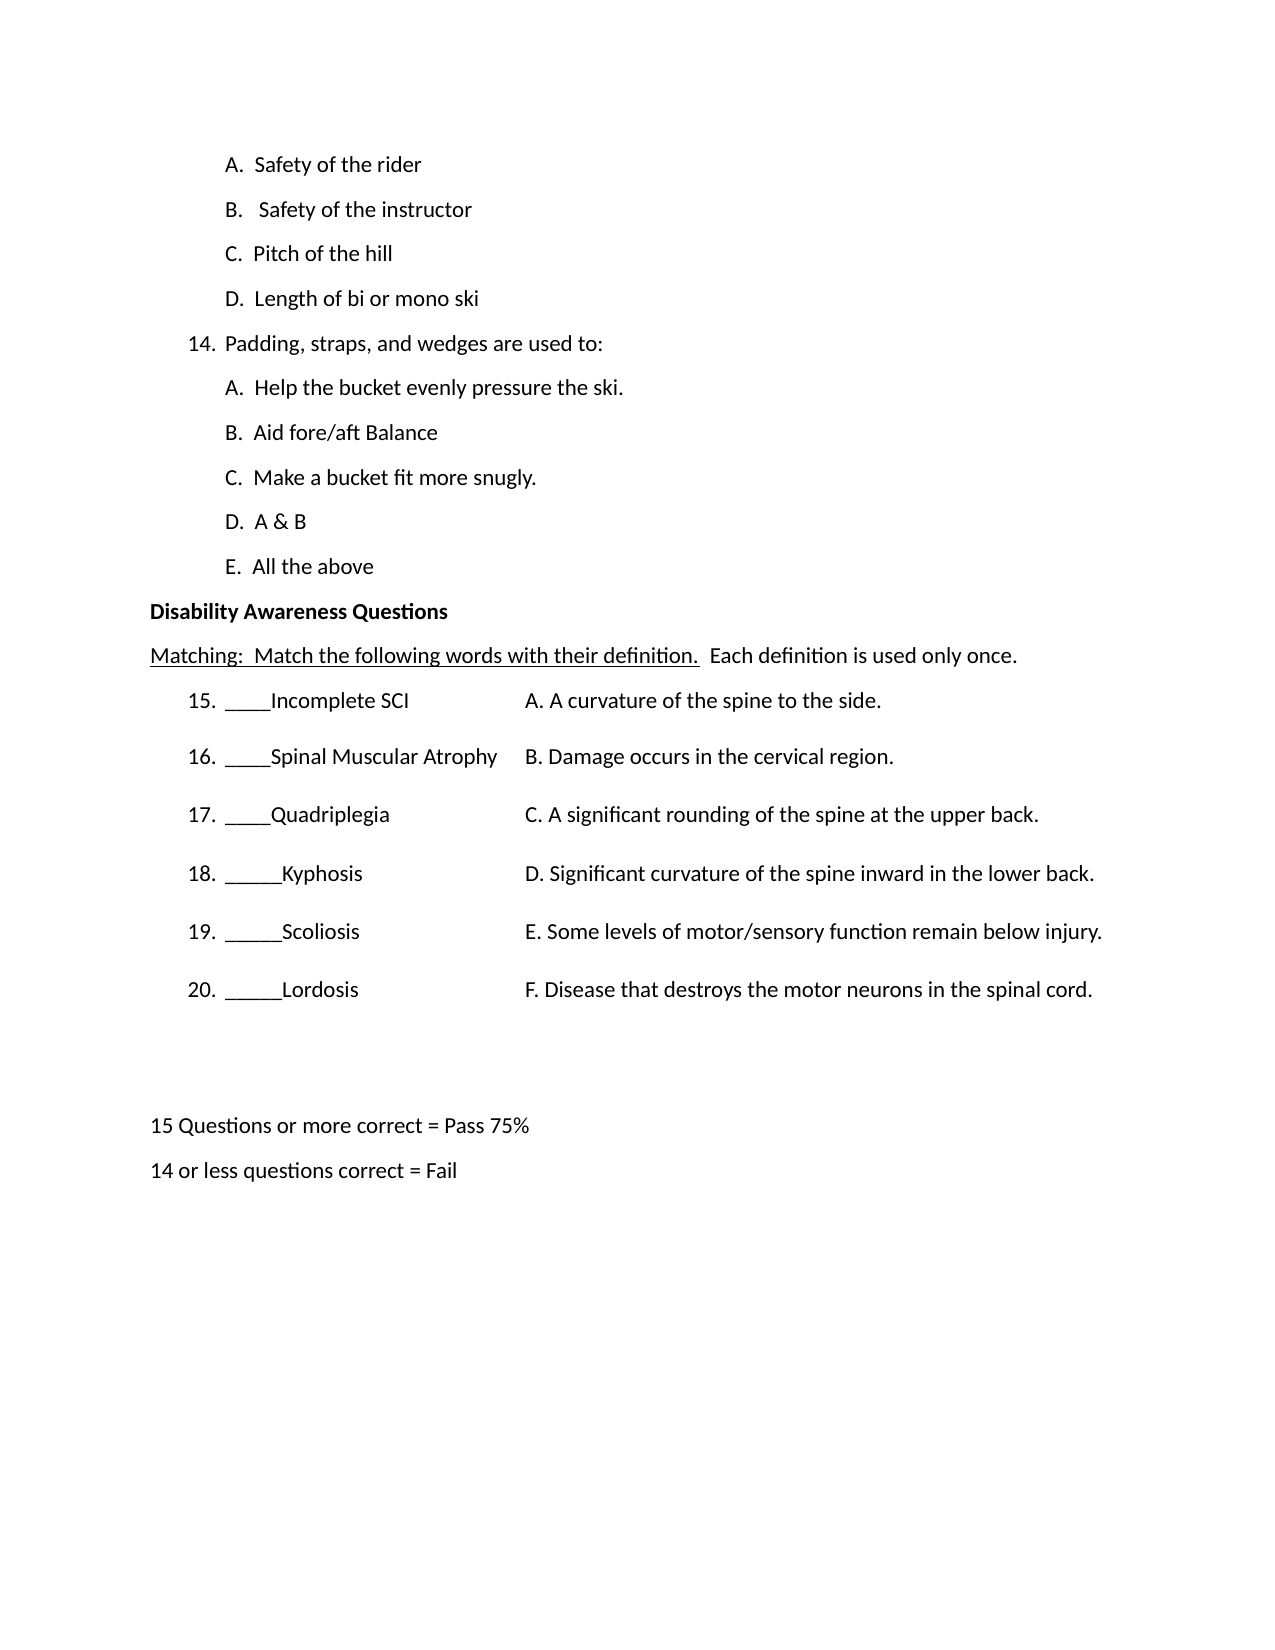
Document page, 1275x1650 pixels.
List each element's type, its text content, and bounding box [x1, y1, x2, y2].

list ____Spinal Muscular Atrophy B. Damage occurs in the cervical region. [187, 742, 1125, 770]
text A. Help the bucket evenly pressure the ski. [150, 373, 1125, 401]
list _____Scoliosis E. Some levels of motor/sensory function remain below injury. [187, 917, 1125, 945]
list ____Quadriplegia C. A significant rounding of the spine at the upper back. [187, 801, 1125, 828]
text B. Safety of the instructor [150, 195, 1125, 223]
list _____Lordosis F. Disease that destroys the motor neurons in the spinal cord. [187, 975, 1125, 1003]
text E. All the above [150, 552, 1125, 580]
text C. Make a bucket fit more snugly. [150, 463, 1125, 491]
list Padding, straps, and wedges are used to: [187, 329, 1125, 357]
list ____Incomplete SCI A. A curvature of the spine to the side. [187, 686, 1125, 714]
text C. Pitch of the hill [150, 239, 1125, 267]
text D. A & B [150, 507, 1125, 536]
text A. Safety of the rider [150, 150, 1125, 178]
text B. Aid fore/aft Balance [150, 418, 1125, 446]
list _____Kyphosis D. Significant curvature of the spine inward in the lower back. [187, 859, 1125, 887]
text 14 or less questions correct = Fail [150, 1156, 1125, 1184]
text Matching: Match the following words with their definition. Each definition is used only once. [150, 642, 1125, 669]
text Disability Awareness Questions [150, 597, 1125, 625]
text 15 Questions or more correct = Pass 75% [150, 1111, 1125, 1139]
text D. Length of bi or mono ski [150, 284, 1125, 312]
